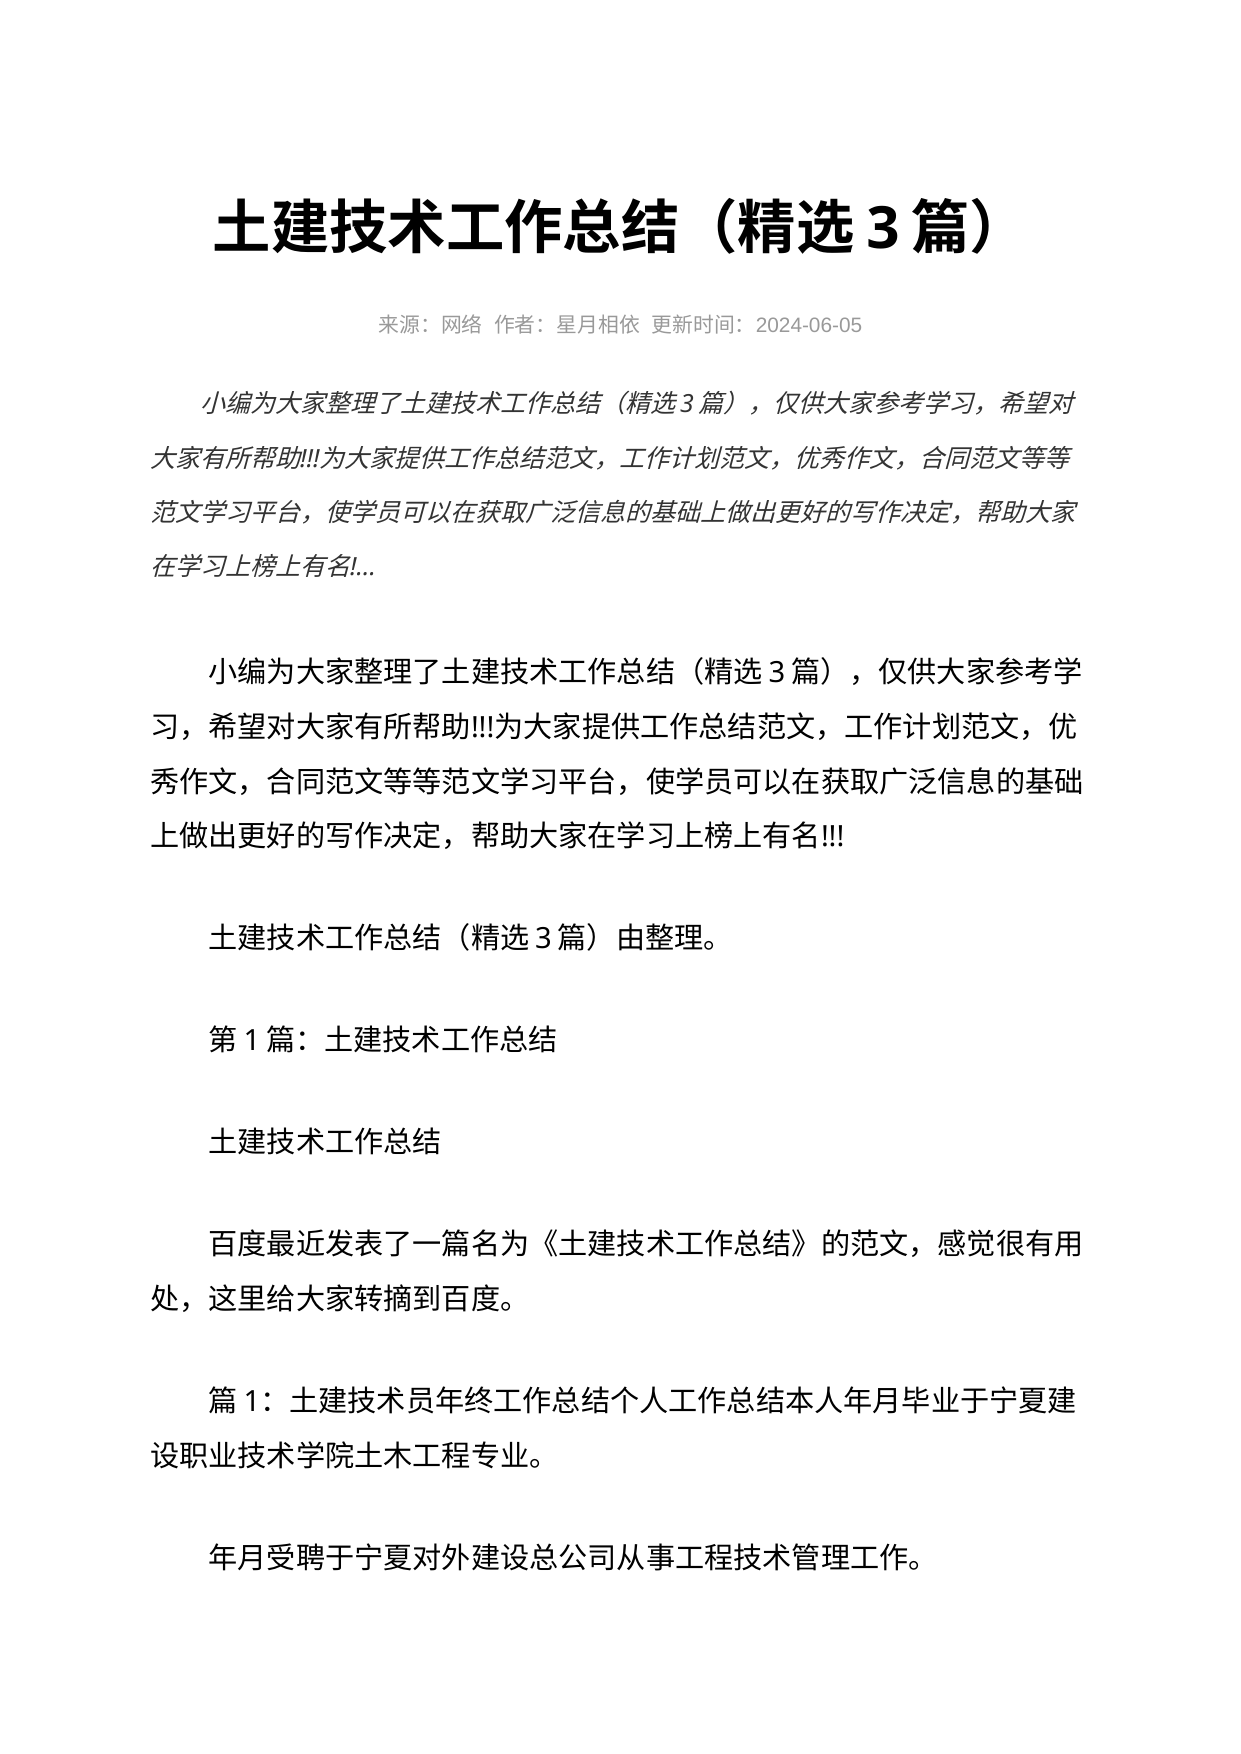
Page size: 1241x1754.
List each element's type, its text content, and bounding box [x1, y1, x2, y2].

subtitle 土建技术工作总结（精选3篇） [150, 181, 1090, 266]
text 年月受聘于宁夏对外建设总公司从事工程技术管理工作。 [150, 1534, 1090, 1576]
text 篇1：土建技术员年终工作总结个人工作总结本人年月毕业于宁夏建设职业技术学院土木工程专业。 [150, 1377, 1090, 1475]
text 百度最近发表了一篇名为《土建技术工作总结》的范文，感觉很有用处，这里给大家转摘到百度。 [150, 1221, 1090, 1318]
text 土建技术工作总结 [150, 1119, 1090, 1161]
text 小编为大家整理了土建技术工作总结（精选3篇），仅供大家参考学习，希望对大家有所帮助!!!为大家提供工作总结范文，工作计划范文，优秀作文，合同范文等等范文学习平台，使学员可以在获取广泛信息的基础上做出更好的写作决定，帮助大家在学习上榜上有名!!! [150, 648, 1090, 855]
text 土建技术工作总结（精选3篇）由整理。 [150, 915, 1090, 957]
text 第1篇：土建技术工作总结 [150, 1017, 1090, 1059]
text 小编为大家整理了土建技术工作总结（精选3篇），仅供大家参考学习，希望对大家有所帮助!!!为大家提供工作总结范文，工作计划范文，优秀作文，合同范文等等范文学习平台，使学员可以在获取广泛信息的基础上做出更好的写作决定，帮助大家在学习上榜上有名!... [150, 384, 1090, 583]
text 来源：网络 作者：星月相依 更新时间：2024-06-05 [150, 313, 1090, 337]
